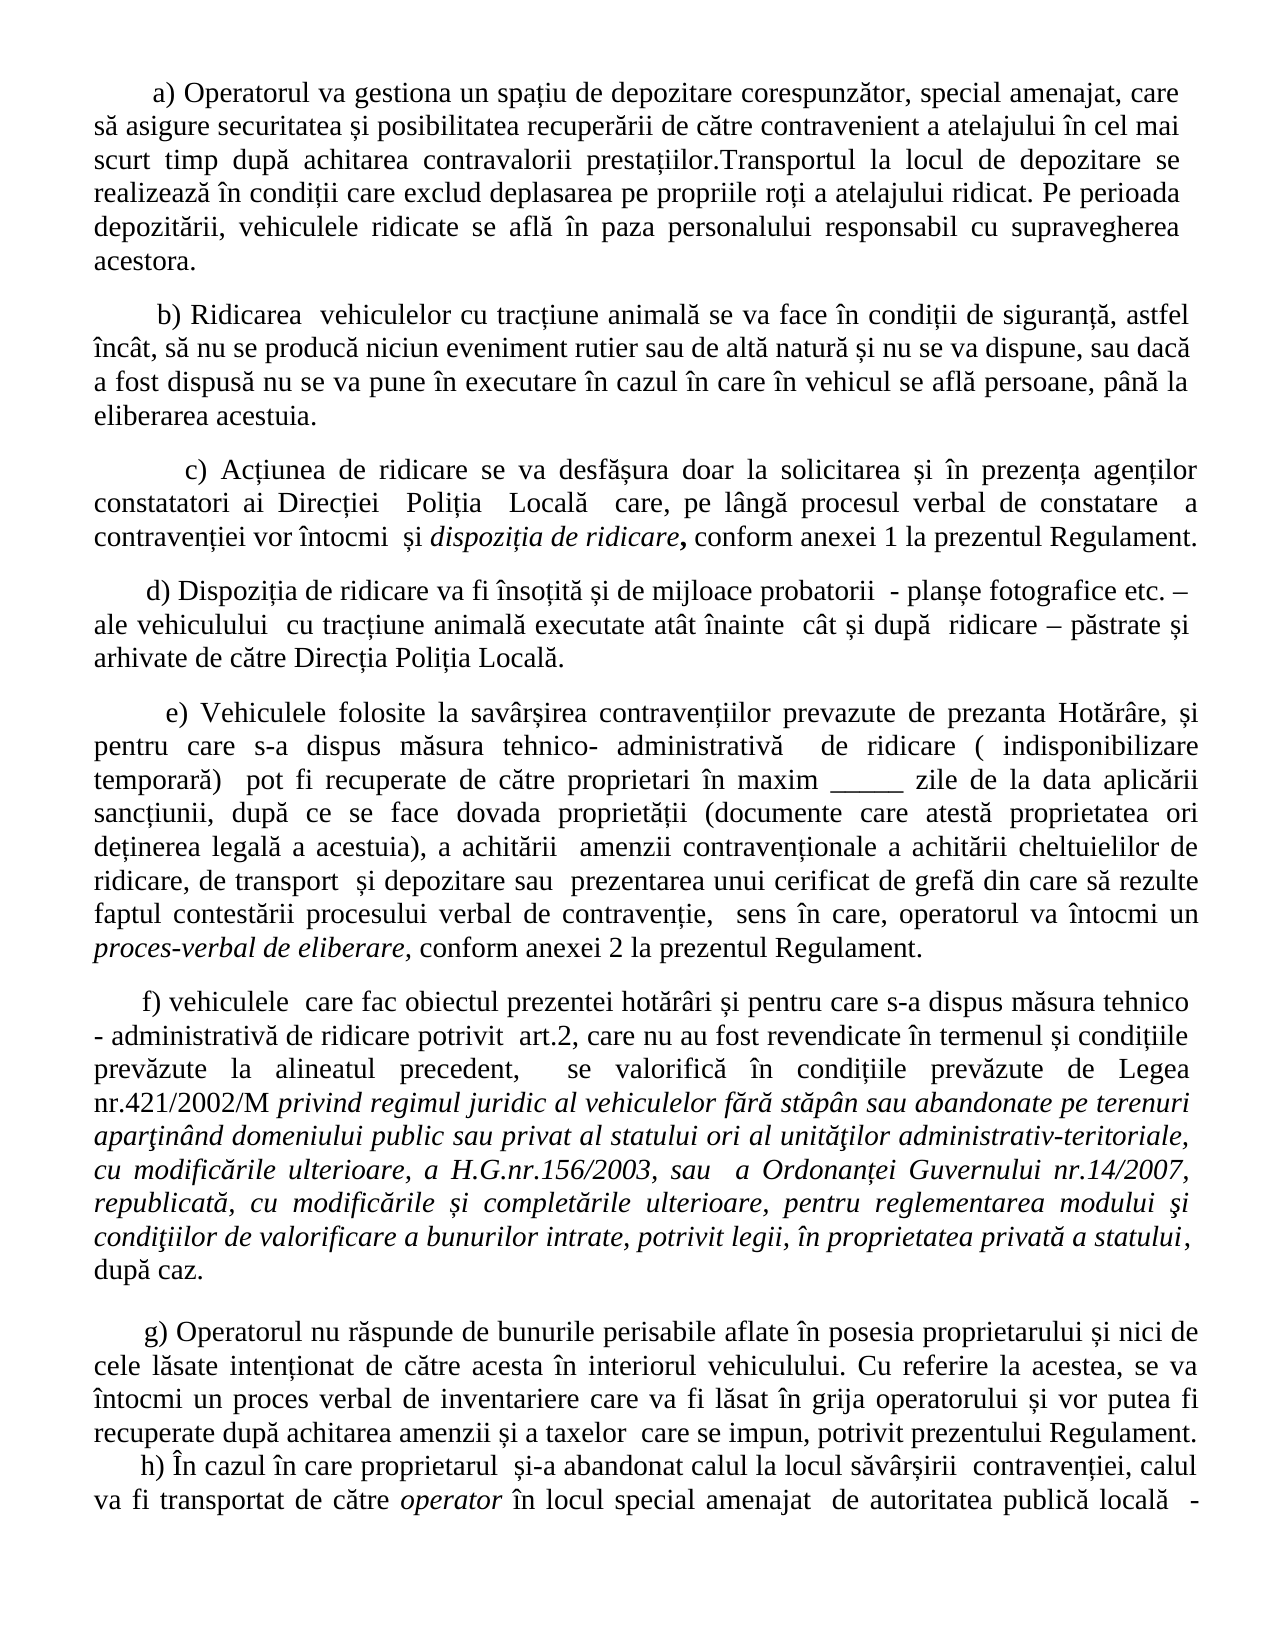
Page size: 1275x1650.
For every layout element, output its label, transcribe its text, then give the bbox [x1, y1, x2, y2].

text f) vehiculele care fac obiectul prezentei hotărâri și pentru care s-a dispus măsura tehnico - administrativă de ridicare potrivit art.2, care nu au fost revendicate în termenul și condițiile prevăzute la alineatul precedent, se valorifică în condițiile prevăzute de Legea nr.421/2002/M privind regimul juridic al vehiculelor fără stăpân sau abandonate pe terenuri aparţinând domeniului public sau privat al statului ori al unităţilor administrativ-teritoriale, cu modificările ulterioare, a H.G.nr.156/2003, sau a Ordonanței Guvernului nr.14/2007, republicată, cu modificările și completările ulterioare, pentru reglementarea modului şi condiţiilor de valorificare a bunurilor intrate, potrivit legii, în proprietatea privată a statului, după caz. [94, 984, 1191, 1286]
list a) Operatorul va gestiona un spațiu de depozitare corespunzător, special amenajat, care să asigure securitatea și posibilitatea recuperării de către contravenient a atelajului în cel mai scurt timp după achitarea contravalorii prestațiilor.Transportul la locul de depozitare se realizează în condiții care exclud deplasarea pe propriile roți a atelajului ridicat. Pe perioada depozitării, vehiculele ridicate se află în paza personalului responsabil cu supravegherea acestora. [94, 75, 1181, 276]
text g) Operatorul nu răspunde de bunurile perisabile aflate în posesia proprietarului și nici de cele lăsate intenționat de către acesta în interiorul vehiculului. Cu referire la acestea, se va întocmi un proces verbal de inventariere care va fi lăsat în grija operatorului și vor putea fi recuperate după achitarea amenzii și a taxelor care se impun, potrivit prezentului Regulament. [94, 1314, 1200, 1448]
text c) Acțiunea de ridicare se va desfășura doar la solicitarea și în prezența agenților constatatori ai Direcției Poliția Locală care, pe lângă procesul verbal de constatare a contravenției vor întocmi și dispoziția de ridicare, conform anexei 1 la prezentul Regulament. [94, 452, 1200, 553]
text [94, 1448, 1200, 1515]
text e) Vehiculele folosite la savârșirea contravențiilor prevazute de prezanta Hotărâre, și pentru care s-a dispus măsura tehnico- administrativă de ridicare ( indisponibilizare temporară) pot fi recuperate de către proprietari în maxim _____ zile de la data aplicării sancțiunii, după ce se face dovada proprietății (documente care atestă proprietatea ori deținerea legală a acestuia), a achitării amenzii contravenționale a achitării cheltuielilor de ridicare, de transport și depozitare sau prezentarea unui cerificat de grefă din care să rezulte faptul contestării procesului verbal de contravenție, sens în care, operatorul va întocmi un proces-verbal de eliberare, conform anexei 2 la prezentul Regulament. [94, 695, 1200, 963]
text b) Ridicarea vehiculelor cu tracțiune animală se va face în condiții de siguranță, astfel încât, să nu se producă niciun eveniment rutier sau de altă natură și nu se va dispune, sau dacă a fost dispusă nu se va pune în executare în cazul în care în vehicul se află persoane, până la eliberarea acestuia. [94, 297, 1191, 431]
text d) Dispoziția de ridicare va fi însoțită și de mijloace probatorii - planșe fotografice etc. – ale vehiculului cu tracțiune animală executate atât înainte cât și după ridicare – păstrate și arhivate de către Direcția Poliția Locală. [94, 573, 1191, 674]
